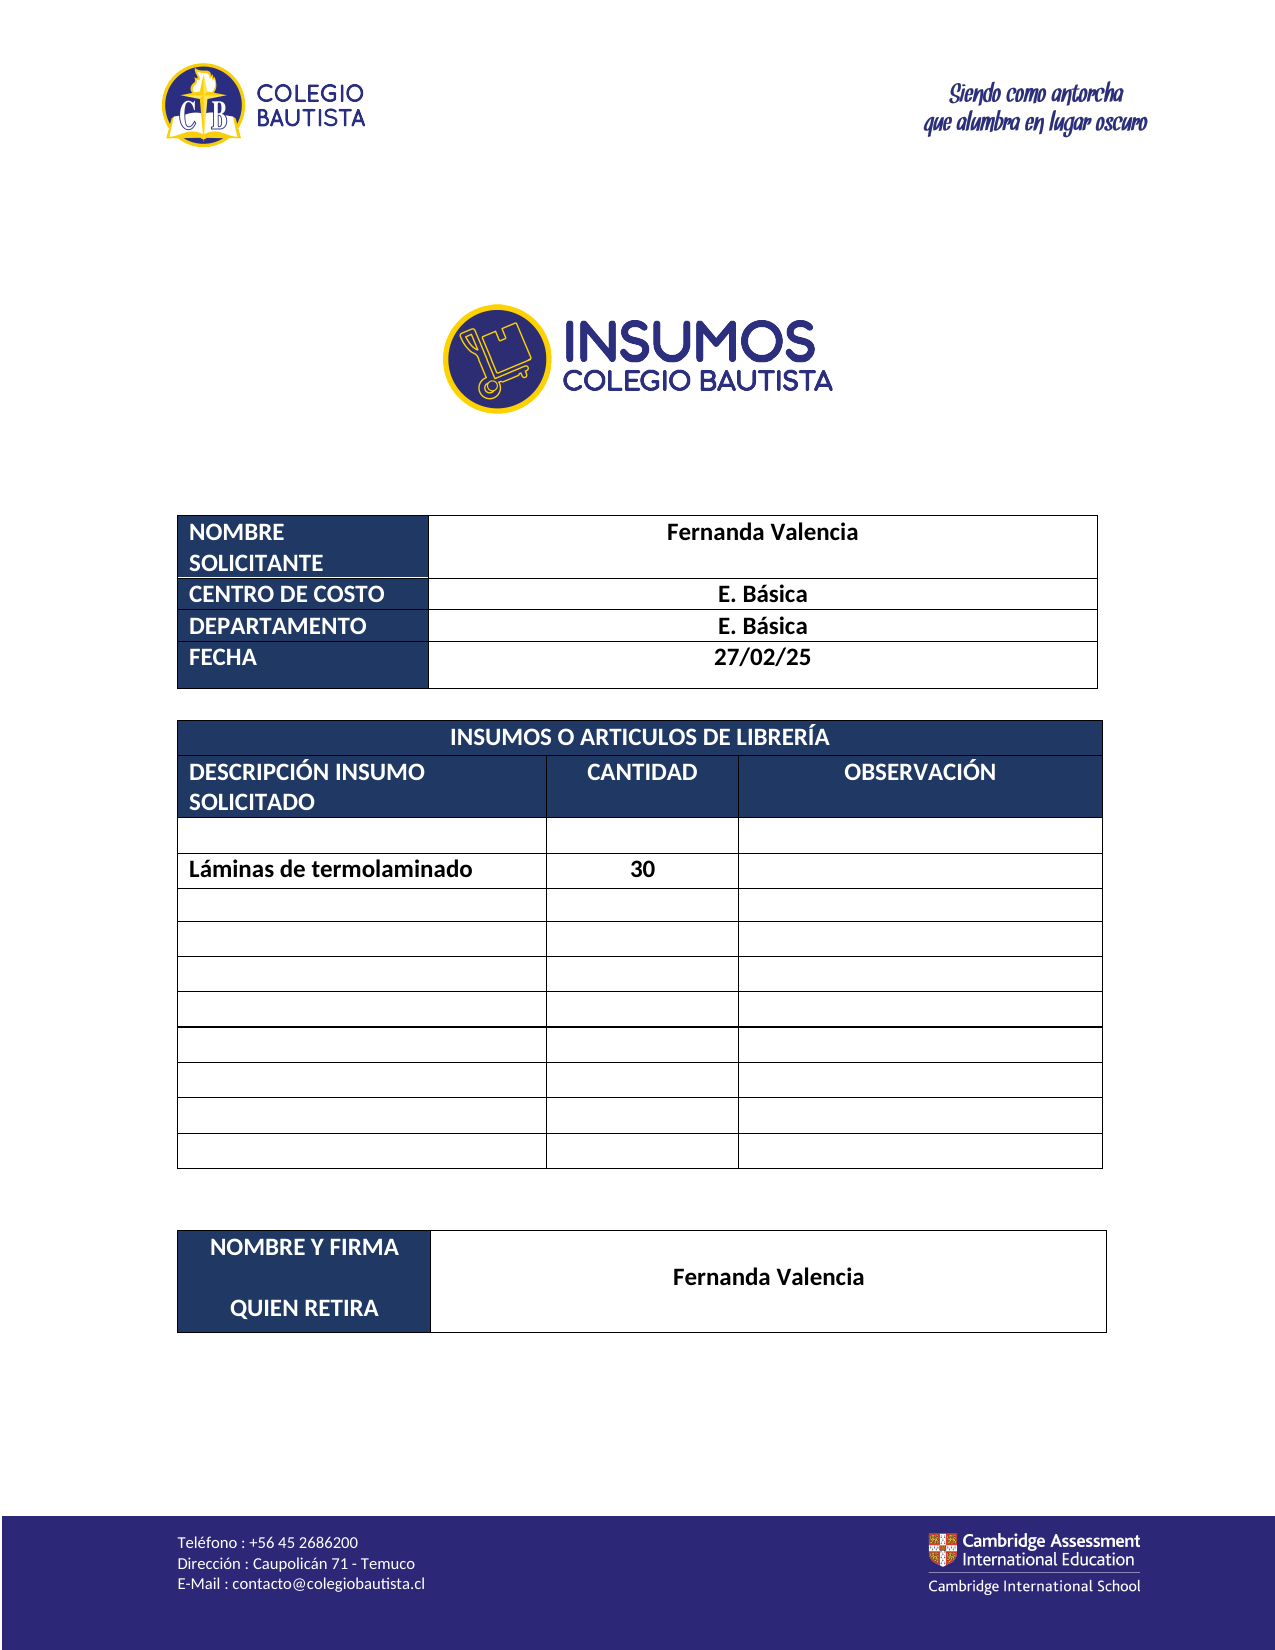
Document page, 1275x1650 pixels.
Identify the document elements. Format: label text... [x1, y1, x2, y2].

table_header Fernanda Valencia [431, 1231, 1106, 1332]
table_cell [739, 957, 1102, 991]
table_cell [739, 818, 1102, 852]
table_cell [547, 1134, 738, 1168]
picture [156, 59, 382, 152]
table_cell [739, 922, 1102, 956]
table_cell [178, 1134, 546, 1168]
table_cell [739, 992, 1102, 1026]
table_cell [739, 889, 1102, 921]
table_cell E. Básica [429, 579, 1097, 609]
table_header NOMBRE Y FIRMA QUIEN RETIRA [178, 1231, 430, 1332]
table_cell [178, 1028, 546, 1062]
table_cell [547, 889, 738, 921]
picture [928, 1533, 1140, 1595]
table_cell FECHA [178, 642, 428, 688]
table_header NOMBRE SOLICITANTE [178, 516, 428, 577]
table_cell [739, 1063, 1102, 1097]
picture [918, 73, 1153, 140]
table_cell [178, 818, 546, 852]
table_cell [178, 1063, 546, 1097]
table_cell [178, 957, 546, 991]
table_cell OBSERVACIÓN [739, 756, 1102, 817]
picture [442, 304, 833, 414]
table_cell [739, 1098, 1102, 1132]
table_cell [547, 1063, 738, 1097]
table_cell 30 [547, 854, 738, 888]
table_cell 27/02/25 [429, 642, 1097, 688]
table_cell [178, 922, 546, 956]
table_cell [547, 992, 738, 1026]
table_cell [547, 922, 738, 956]
table_cell [178, 992, 546, 1026]
table_cell DESCRIPCIÓN INSUMO SOLICITADO [178, 756, 546, 817]
table_cell [739, 854, 1102, 888]
table_cell CENTRO DE COSTO [178, 579, 428, 609]
table_header INSUMOS O ARTICULOS DE LIBRERÍA [178, 721, 1102, 755]
table_cell CANTIDAD [547, 756, 738, 817]
table_cell [739, 1028, 1102, 1062]
table_header Fernanda Valencia [429, 516, 1097, 577]
table_cell [547, 818, 738, 852]
table_cell E. Básica [429, 610, 1097, 641]
table_cell [547, 1098, 738, 1132]
table_cell Láminas de termolaminado [178, 854, 546, 888]
table_cell [739, 1134, 1102, 1168]
table_cell [547, 957, 738, 991]
table_cell [178, 889, 546, 921]
table_cell [547, 1028, 738, 1062]
table_cell [178, 1098, 546, 1132]
table_cell DEPARTAMENTO [178, 610, 428, 641]
